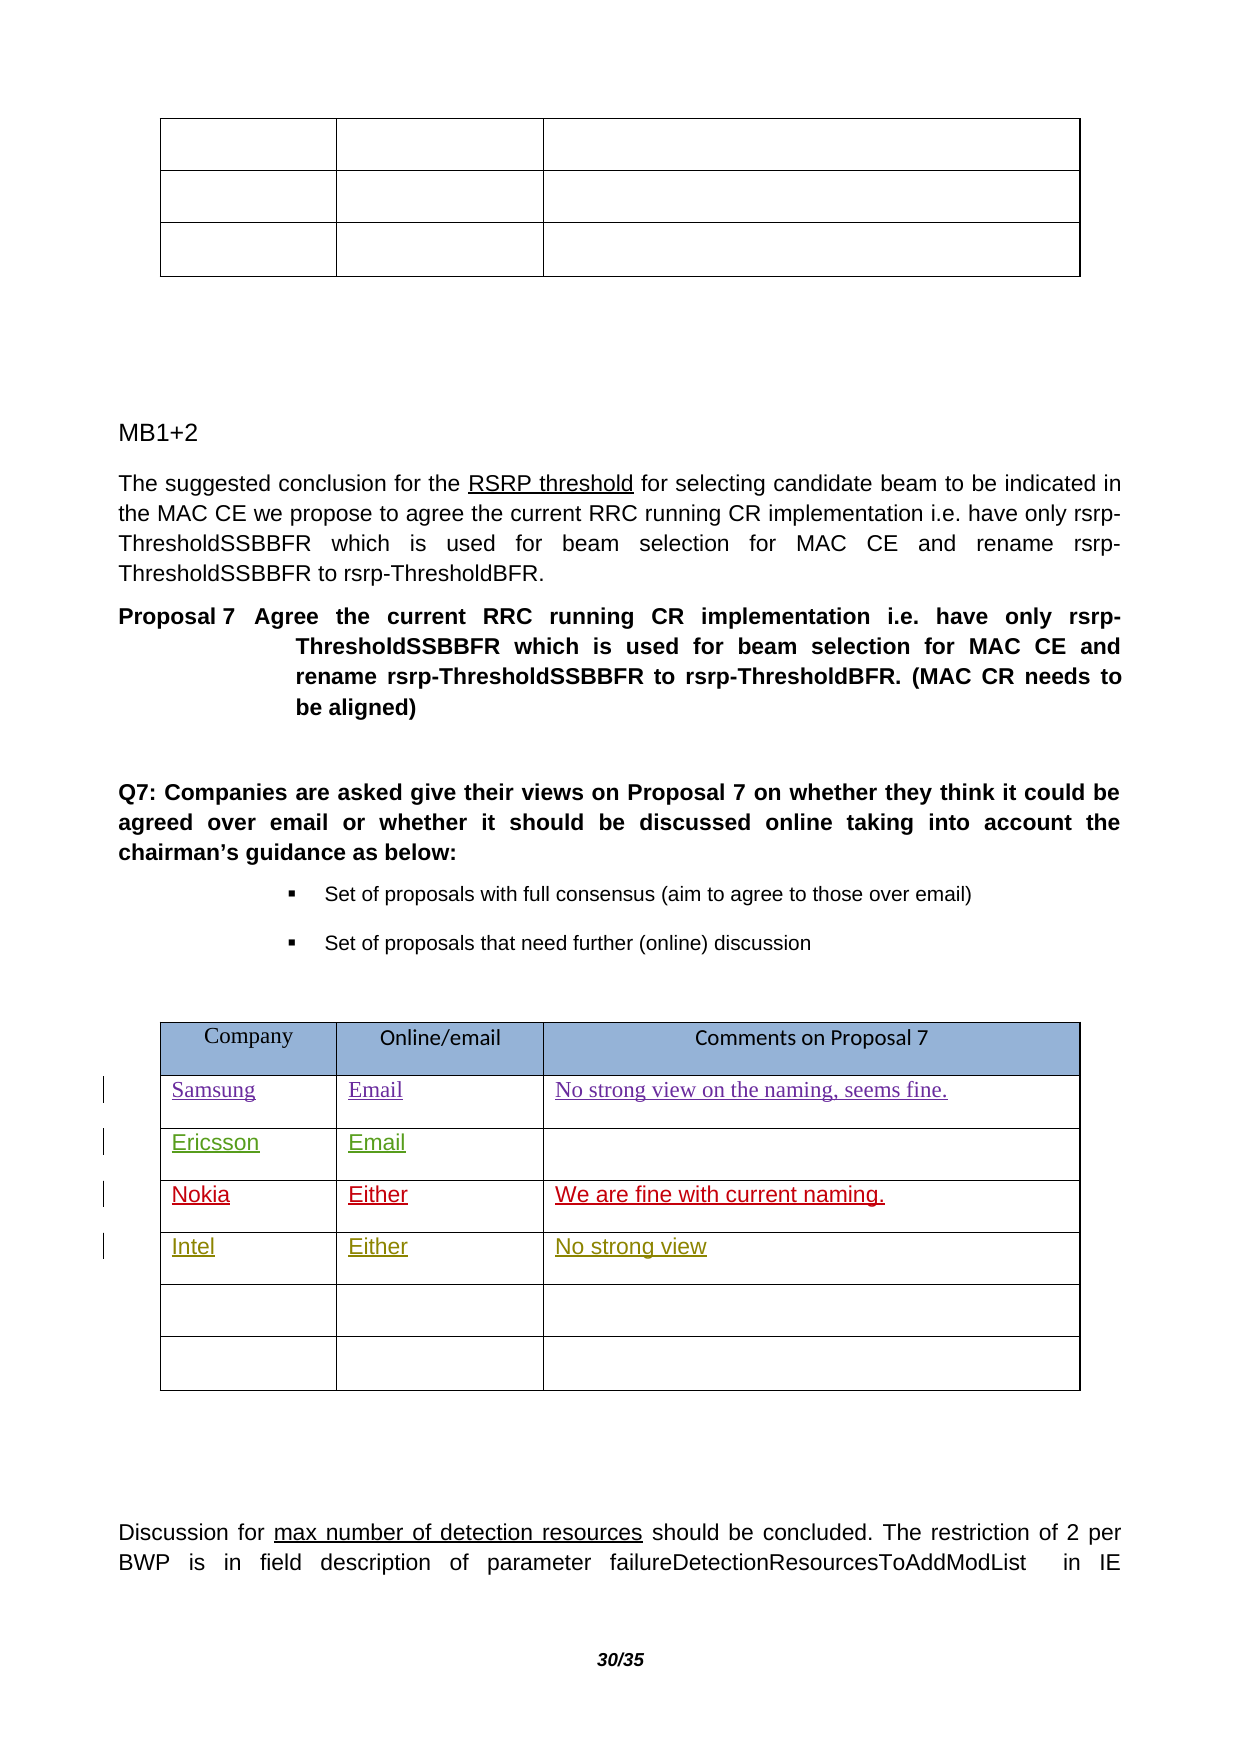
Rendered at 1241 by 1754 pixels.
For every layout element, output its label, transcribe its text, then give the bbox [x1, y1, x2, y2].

list Set of proposals with full consensus (aim to agree to those over email) [287, 882, 1122, 906]
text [118, 1519, 1122, 1575]
table_cell [161, 1181, 336, 1232]
table_cell [337, 1285, 543, 1336]
table_cell [161, 223, 336, 276]
table_cell [161, 1285, 336, 1336]
table_cell [161, 1129, 336, 1179]
table_cell [161, 1233, 336, 1284]
table_cell [337, 1233, 543, 1284]
table_cell [337, 1076, 543, 1127]
table_cell [544, 119, 1079, 170]
table_cell [544, 1233, 1079, 1284]
table_cell [161, 171, 336, 222]
table_cell [544, 1337, 1079, 1389]
list Set of proposals that need further (online) discussion [287, 930, 1122, 954]
table_cell [544, 1076, 1079, 1127]
text Q7: Companies are asked give their views on Proposal 7 on whether they think it could be agreed over email or whether it should be discussed online taking into account the chairman’s guidance as below: [118, 779, 1122, 866]
table_cell [337, 1337, 543, 1389]
table_cell [544, 1285, 1079, 1336]
subtitle MB1+2 [118, 418, 1122, 446]
table_cell [337, 1129, 543, 1179]
table_cell [337, 1181, 543, 1232]
text The suggested conclusion for the RSRP threshold for selecting candidate beam to be indicated in the MAC CE we propose to agree the current RRC running CR implementation i.e. have only rsrp-ThresholdSSBBFR which is used for beam selection for MAC CE and rename rsrp-ThresholdSSBBFR to rsrp-ThresholdBFR. [118, 469, 1122, 586]
table_cell [161, 119, 336, 170]
table_cell [161, 1337, 336, 1389]
table_cell [161, 1076, 336, 1127]
table_cell [337, 171, 543, 222]
table_header Company [161, 1023, 336, 1075]
table_cell [544, 1181, 1079, 1232]
table_cell [544, 171, 1079, 222]
table_header Online/email [337, 1023, 543, 1075]
table_header Comments on Proposal 7 [544, 1023, 1079, 1075]
table_cell [544, 223, 1079, 276]
table_cell [337, 119, 543, 170]
table_cell [337, 223, 543, 276]
text Agree the current RRC running CR implementation i.e. have only rsrp-ThresholdSSBBFR which is used for beam selection for MAC CE and rename rsrp-ThresholdSSBBFR to rsrp-ThresholdBFR. (MAC CR needs to be aligned) [118, 603, 1122, 720]
table_cell [544, 1129, 1079, 1179]
